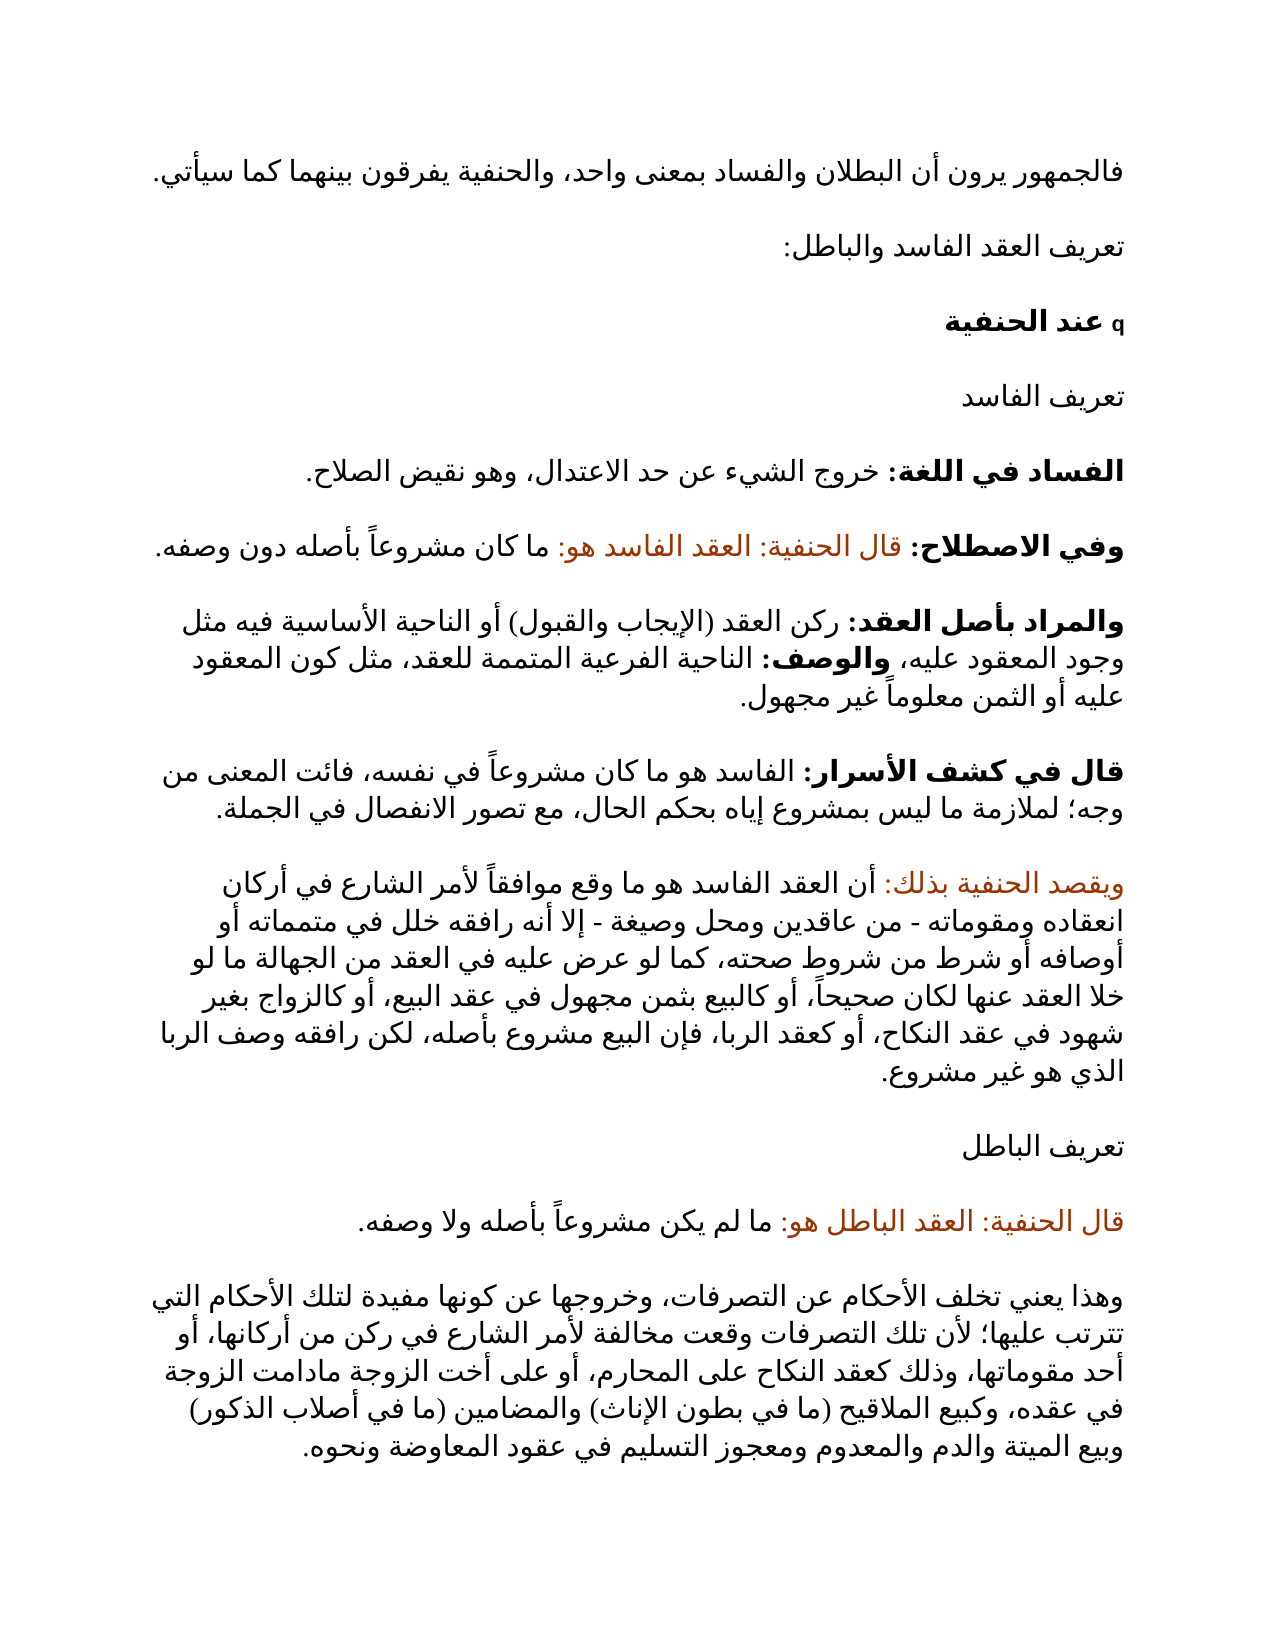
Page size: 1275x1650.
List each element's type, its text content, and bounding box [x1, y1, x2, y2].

text قال في كشف الأسرار: الفاسد هو ما كان مشروعاً في نفسه، فائت المعنى من وجه؛ لملازمة ما ليس بمشروع إياه بحكم الحال، مع تصور الانفصال في الجملة. [150, 750, 1125, 825]
text تعريف العقد الفاسد والباطل: [150, 225, 1125, 262]
text فالجمهور يرون أن البطلان والفساد بمعنى واحد، والحنفية يفرقون بينهما كما سيأتي. [150, 150, 1125, 187]
text تعريف الباطل [150, 1125, 1125, 1162]
text الفساد في اللغة: خروج الشيء عن حد الاعتدال، وهو نقيض الصلاح. [150, 450, 1125, 487]
text وفي الاصطلاح: قال الحنفية: العقد الفاسد هو: ما كان مشروعاً بأصله دون وصفه. [150, 525, 1125, 562]
text والمراد بأصل العقد: ركن العقد (الإيجاب والقبول) أو الناحية الأساسية فيه مثل وجود المعقود عليه، والوصف: الناحية الفرعية المتممة للعقد، مثل كون المعقود عليه أو الثمن معلوماً غير مجهول. [150, 600, 1125, 712]
text وهذا يعني تخلف الأحكام عن التصرفات، وخروجها عن كونها مفيدة لتلك الأحكام التي تترتب عليها؛ لأن تلك التصرفات وقعت مخالفة لأمر الشارع في ركن من أركانها، أو أحد مقوماتها، وذلك كعقد النكاح على المحارم، أو على أخت الزوجة مادامت الزوجة في عقده، وكبيع الملاقيح (ما في بطون الإناث) والمضامين (ما في أصلاب الذكور) وبيع الميتة والدم والمعدوم ومعجوز التسليم في عقود المعاوضة ونحوه. [150, 1275, 1125, 1462]
text قال الحنفية: العقد الباطل هو: ما لم يكن مشروعاً بأصله ولا وصفه. [150, 1200, 1125, 1237]
text q عند الحنفية [150, 300, 1125, 337]
text ويقصد الحنفية بذلك: أن العقد الفاسد هو ما وقع موافقاً لأمر الشارع في أركان انعقاده ومقوماته - من عاقدين ومحل وصيغة - إلا أنه رافقه خلل في متمماته أو أوصافه أو شرط من شروط صحته، كما لو عرض عليه في العقد من الجهالة ما لو خلا العقد عنها لكان صحيحاً، أو كالبيع بثمن مجهول في عقد البيع، أو كالزواج بغير شهود في عقد النكاح، أو كعقد الربا، فإن البيع مشروع بأصله، لكن رافقه وصف الربا الذي هو غير مشروع. [150, 862, 1125, 1087]
text تعريف الفاسد [150, 375, 1125, 412]
